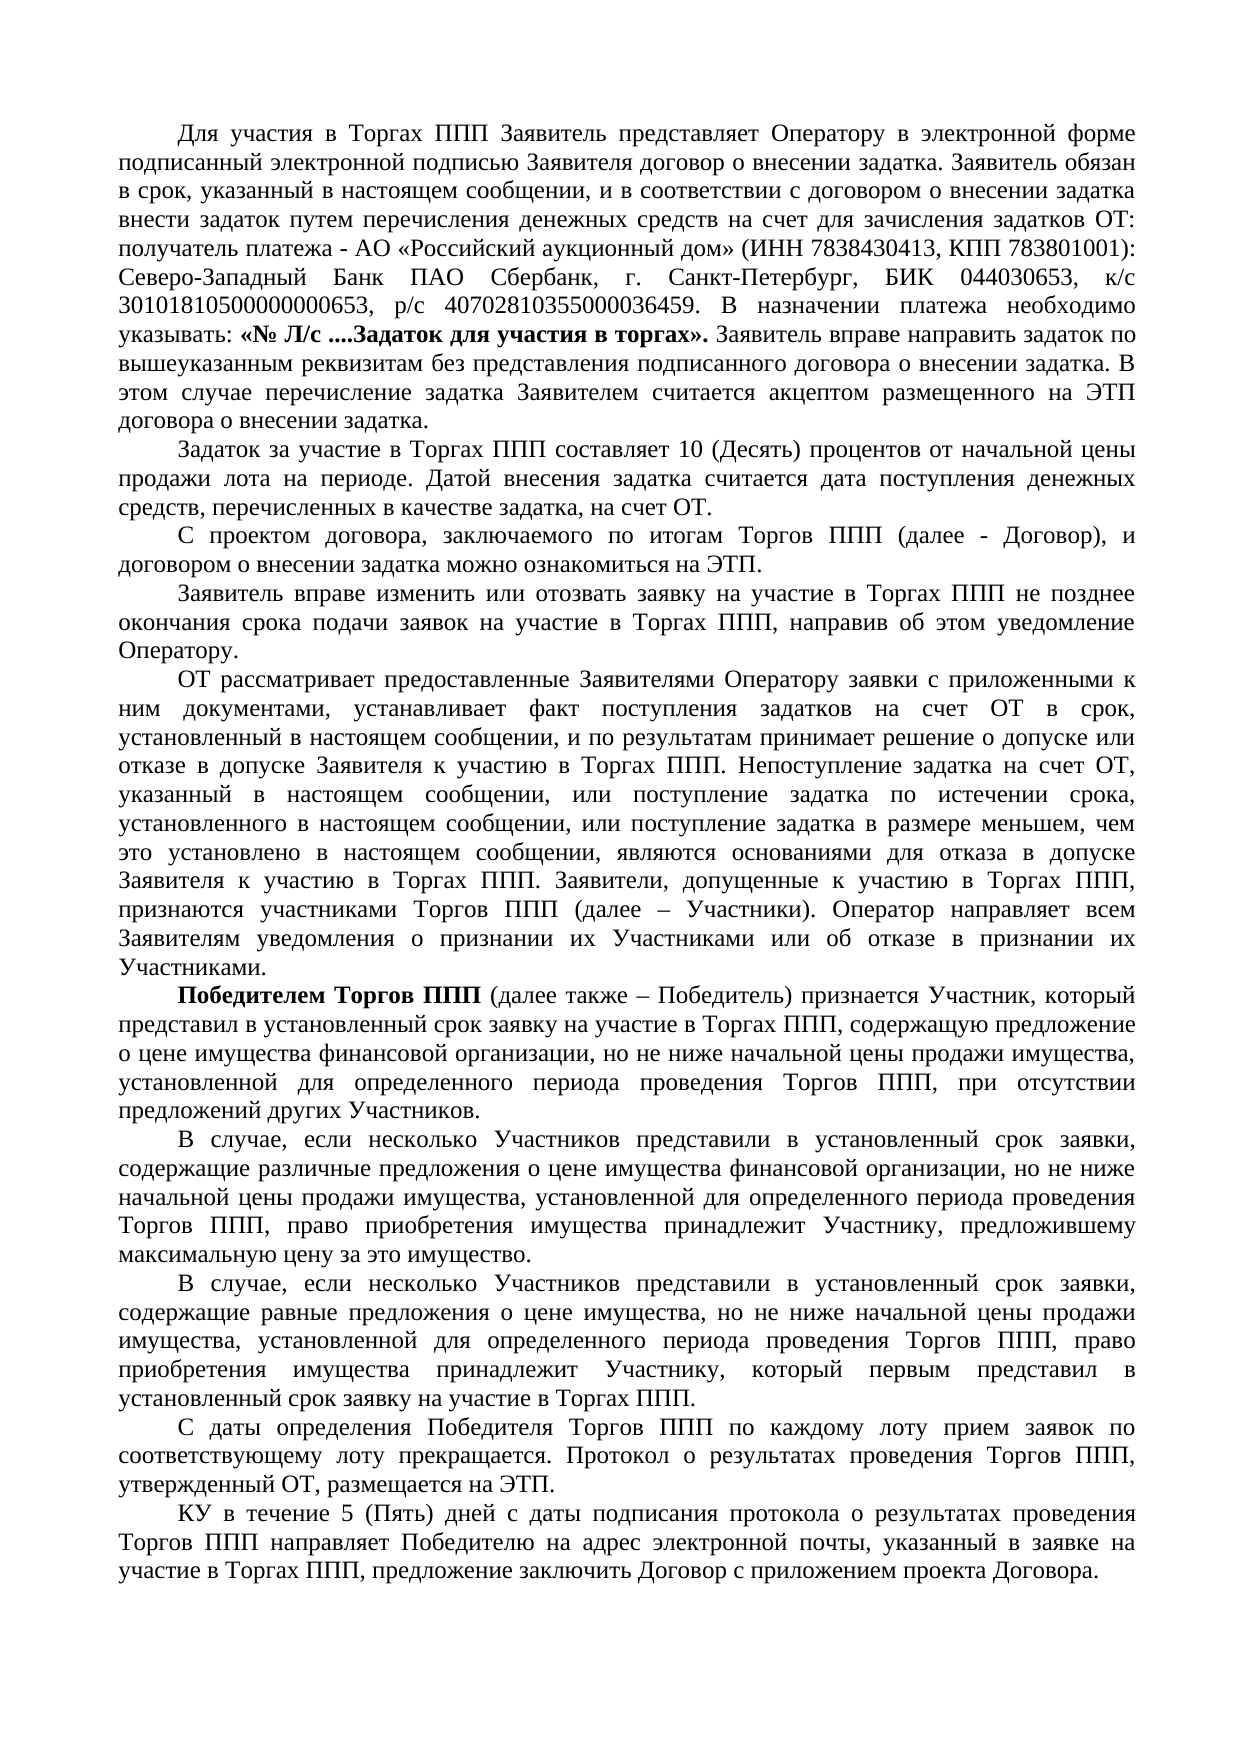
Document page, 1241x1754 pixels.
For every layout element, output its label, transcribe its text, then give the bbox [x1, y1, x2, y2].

text КУ в течение 5 (Пять) дней с даты подписания протокола о результатах проведения Торгов ППП направляет Победителю на адрес электронной почты, указанный в заявке на участие в Торгах ППП, предложение заключить Договор с приложением проекта Договора. [118, 1498, 1137, 1584]
text Заявитель вправе изменить или отозвать заявку на участие в Торгах ППП не позднее окончания срока подачи заявок на участие в Торгах ППП, направив об этом уведомление Оператору. [118, 578, 1137, 664]
text В случае, если несколько Участников представили в установленный срок заявки, содержащие различные предложения о цене имущества финансовой организации, но не ниже начальной цены продажи имущества, установленной для определенного периода проведения Торгов ППП, право приобретения имущества принадлежит Участнику, предложившему максимальную цену за это имущество. [118, 1124, 1137, 1268]
text С даты определения Победителя Торгов ППП по каждому лоту прием заявок по соответствующему лоту прекращается. Протокол о результатах проведения Торгов ППП, утвержденный ОТ, размещается на ЭТП. [118, 1412, 1137, 1498]
text Для участия в Торгах ППП Заявитель представляет Оператору в электронной форме подписанный электронной подписью Заявителя договор о внесении задатка. Заявитель обязан в срок, указанный в настоящем сообщении, и в соответствии с договором о внесении задатка внести задаток путем перечисления денежных средств на счет для зачисления задатков ОТ: получатель платежа - АО «Российский аукционный дом» (ИНН 7838430413, КПП 783801001): Северо-Западный Банк ПАО Сбербанк, г. Санкт-Петербург, БИК 044030653, к/с 30101810500000000653, р/с 40702810355000036459. В назначении платежа необходимо указывать: «№ Л/с ....Задаток для участия в торгах». Заявитель вправе направить задаток по вышеуказанным реквизитам без представления подписанного договора о внесении задатка. В этом случае перечисление задатка Заявителем считается акцептом размещенного на ЭТП договора о внесении задатка. [118, 118, 1137, 434]
text С проектом договора, заключаемого по итогам Торгов ППП (далее - Договор), и договором о внесении задатка можно ознакомиться на ЭТП. [118, 521, 1137, 578]
text Победителем Торгов ППП (далее также – Победитель) признается Участник, который представил в установленный срок заявку на участие в Торгах ППП, содержащую предложение о цене имущества финансовой организации, но не ниже начальной цены продажи имущества, установленной для определенного периода проведения Торгов ППП, при отсутствии предложений других Участников. [118, 981, 1137, 1124]
text В случае, если несколько Участников представили в установленный срок заявки, содержащие равные предложения о цене имущества, но не ниже начальной цены продажи имущества, установленной для определенного периода проведения Торгов ППП, право приобретения имущества принадлежит Участнику, который первым представил в установленный срок заявку на участие в Торгах ППП. [118, 1268, 1137, 1412]
text ОТ рассматривает предоставленные Заявителями Оператору заявки с приложенными к ним документами, устанавливает факт поступления задатков на счет ОТ в срок, установленный в настоящем сообщении, и по результатам принимает решение о допуске или отказе в допуске Заявителя к участию в Торгах ППП. Непоступление задатка на счет ОТ, указанный в настоящем сообщении, или поступление задатка по истечении срока, установленного в настоящем сообщении, или поступление задатка в размере меньшем, чем это установлено в настоящем сообщении, являются основаниями для отказа в допуске Заявителя к участию в Торгах ППП. Заявители, допущенные к участию в Торгах ППП, признаются участниками Торгов ППП (далее – Участники). Оператор направляет всем Заявителям уведомления о признании их Участниками или об отказе в признании их Участниками. [118, 664, 1137, 981]
text Задаток за участие в Торгах ППП составляет 10 (Десять) процентов от начальной цены продажи лота на периоде. Датой внесения задатка считается дата поступления денежных средств, перечисленных в качестве задатка, на счет ОТ. [118, 434, 1137, 521]
